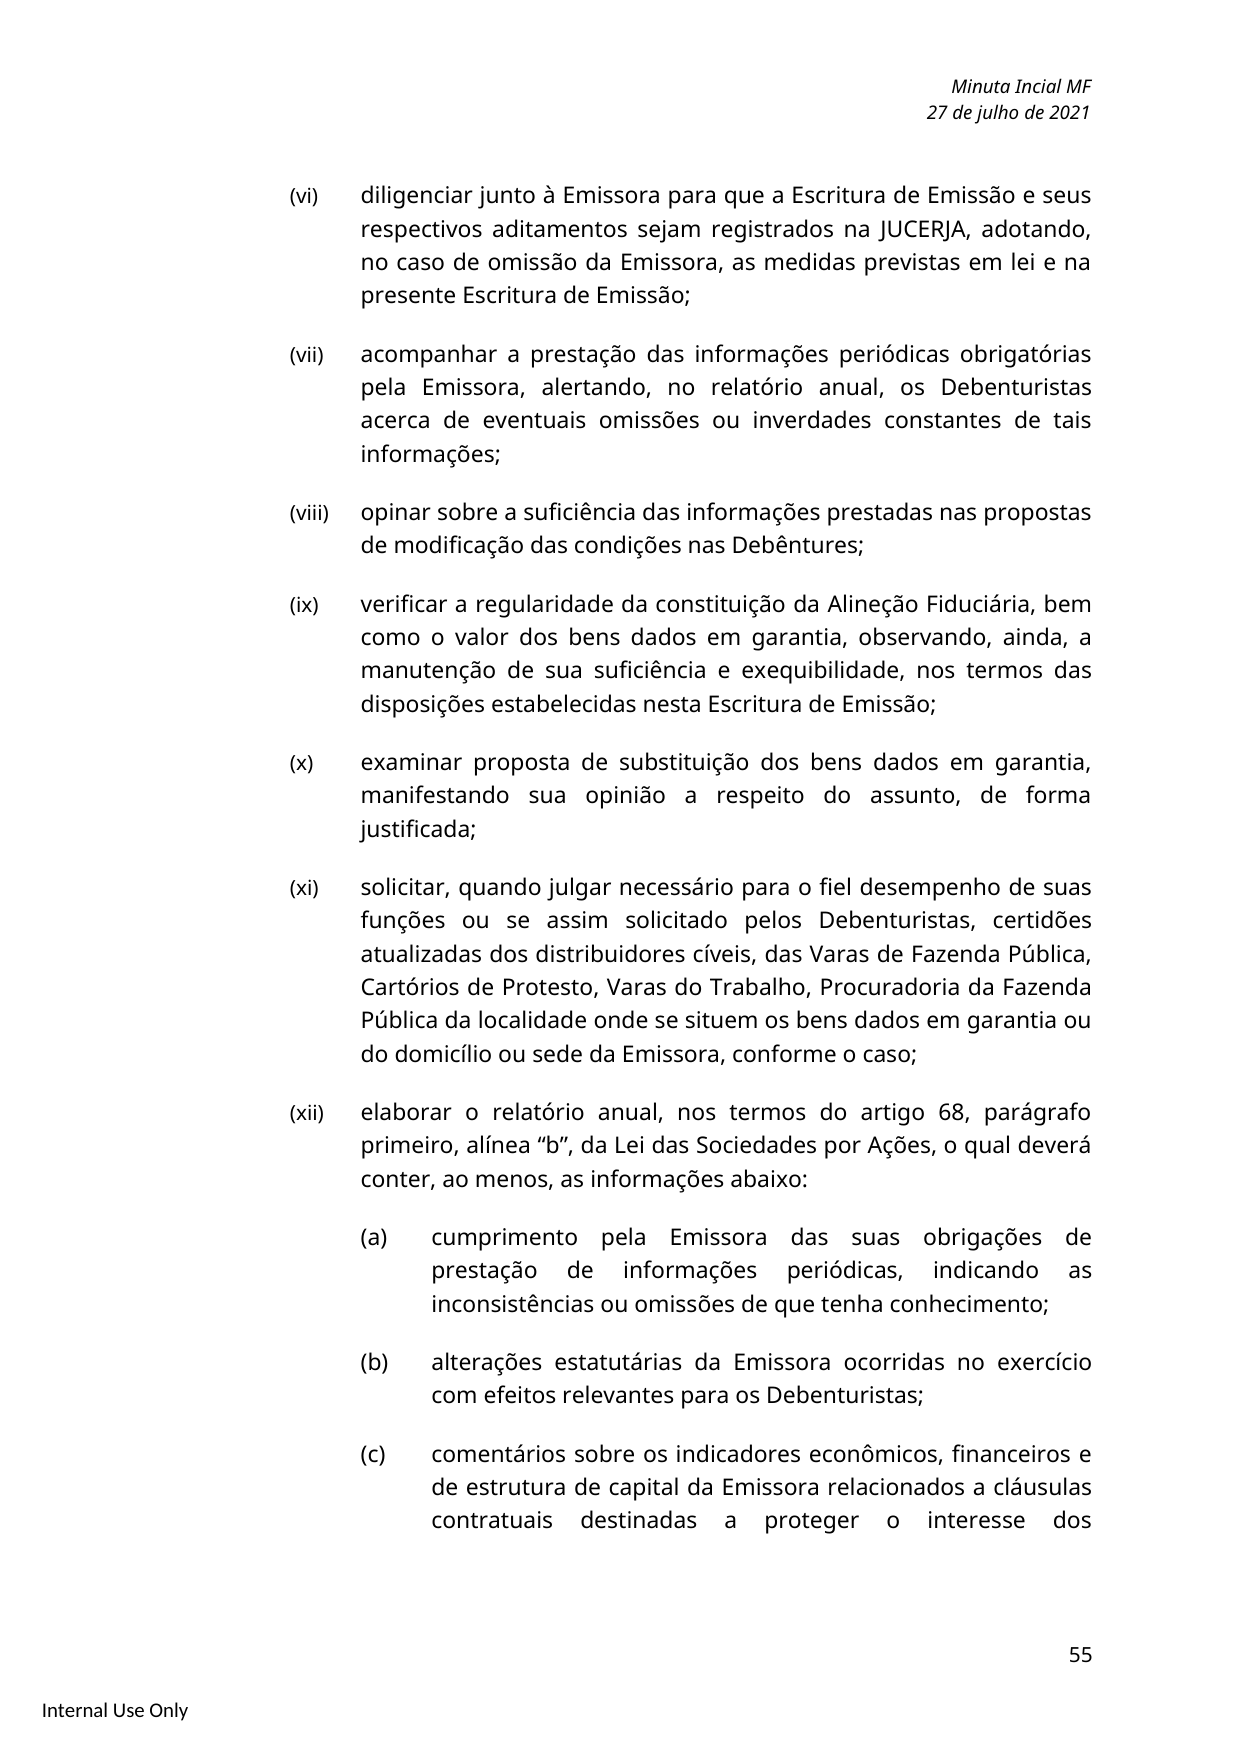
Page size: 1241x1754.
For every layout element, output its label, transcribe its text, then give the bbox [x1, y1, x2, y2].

list alterações estatutárias da Emissora ocorridas no exercício com efeitos relevantes para os Debenturistas; [360, 1344, 1092, 1411]
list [360, 1436, 1092, 1536]
list diligenciar junto à Emissora para que a Escritura de Emissão e seus respectivos aditamentos sejam registrados na JUCERJA, adotando, no caso de omissão da Emissora, as medidas previstas em lei e na presente Escritura de Emissão; [289, 177, 1092, 311]
list acompanhar a prestação das informações periódicas obrigatórias pela Emissora, alertando, no relatório anual, os Debenturistas acerca de eventuais omissões ou inverdades constantes de tais informações; [289, 336, 1092, 469]
list elaborar o relatório anual, nos termos do artigo 68, parágrafo primeiro, alínea “b”, da Lei das Sociedades por Ações, o qual deverá conter, ao menos, as informações abaixo: [289, 1094, 1092, 1194]
list solicitar, quando julgar necessário para o fiel desempenho de suas funções ou se assim solicitado pelos Debenturistas, certidões atualizadas dos distribuidores cíveis, das Varas de Fazenda Pública, Cartórios de Protesto, Varas do Trabalho, Procuradoria da Fazenda Pública da localidade onde se situem os bens dados em garantia ou do domicílio ou sede da Emissora, conforme o caso; [289, 869, 1092, 1069]
list verificar a regularidade da constituição da Alineção Fiduciária, bem como o valor dos bens dados em garantia, observando, ainda, a manutenção de sua suficiência e exequibilidade, nos termos das disposições estabelecidas nesta Escritura de Emissão; [289, 586, 1092, 719]
list examinar proposta de substituição dos bens dados em garantia, manifestando sua opinião a respeito do assunto, de forma justificada; [289, 744, 1092, 844]
list cumprimento pela Emissora das suas obrigações de prestação de informações periódicas, indicando as inconsistências ou omissões de que tenha conhecimento; [360, 1219, 1092, 1319]
list opinar sobre a suficiência das informações prestadas nas propostas de modificação das condições nas Debêntures; [289, 494, 1092, 561]
